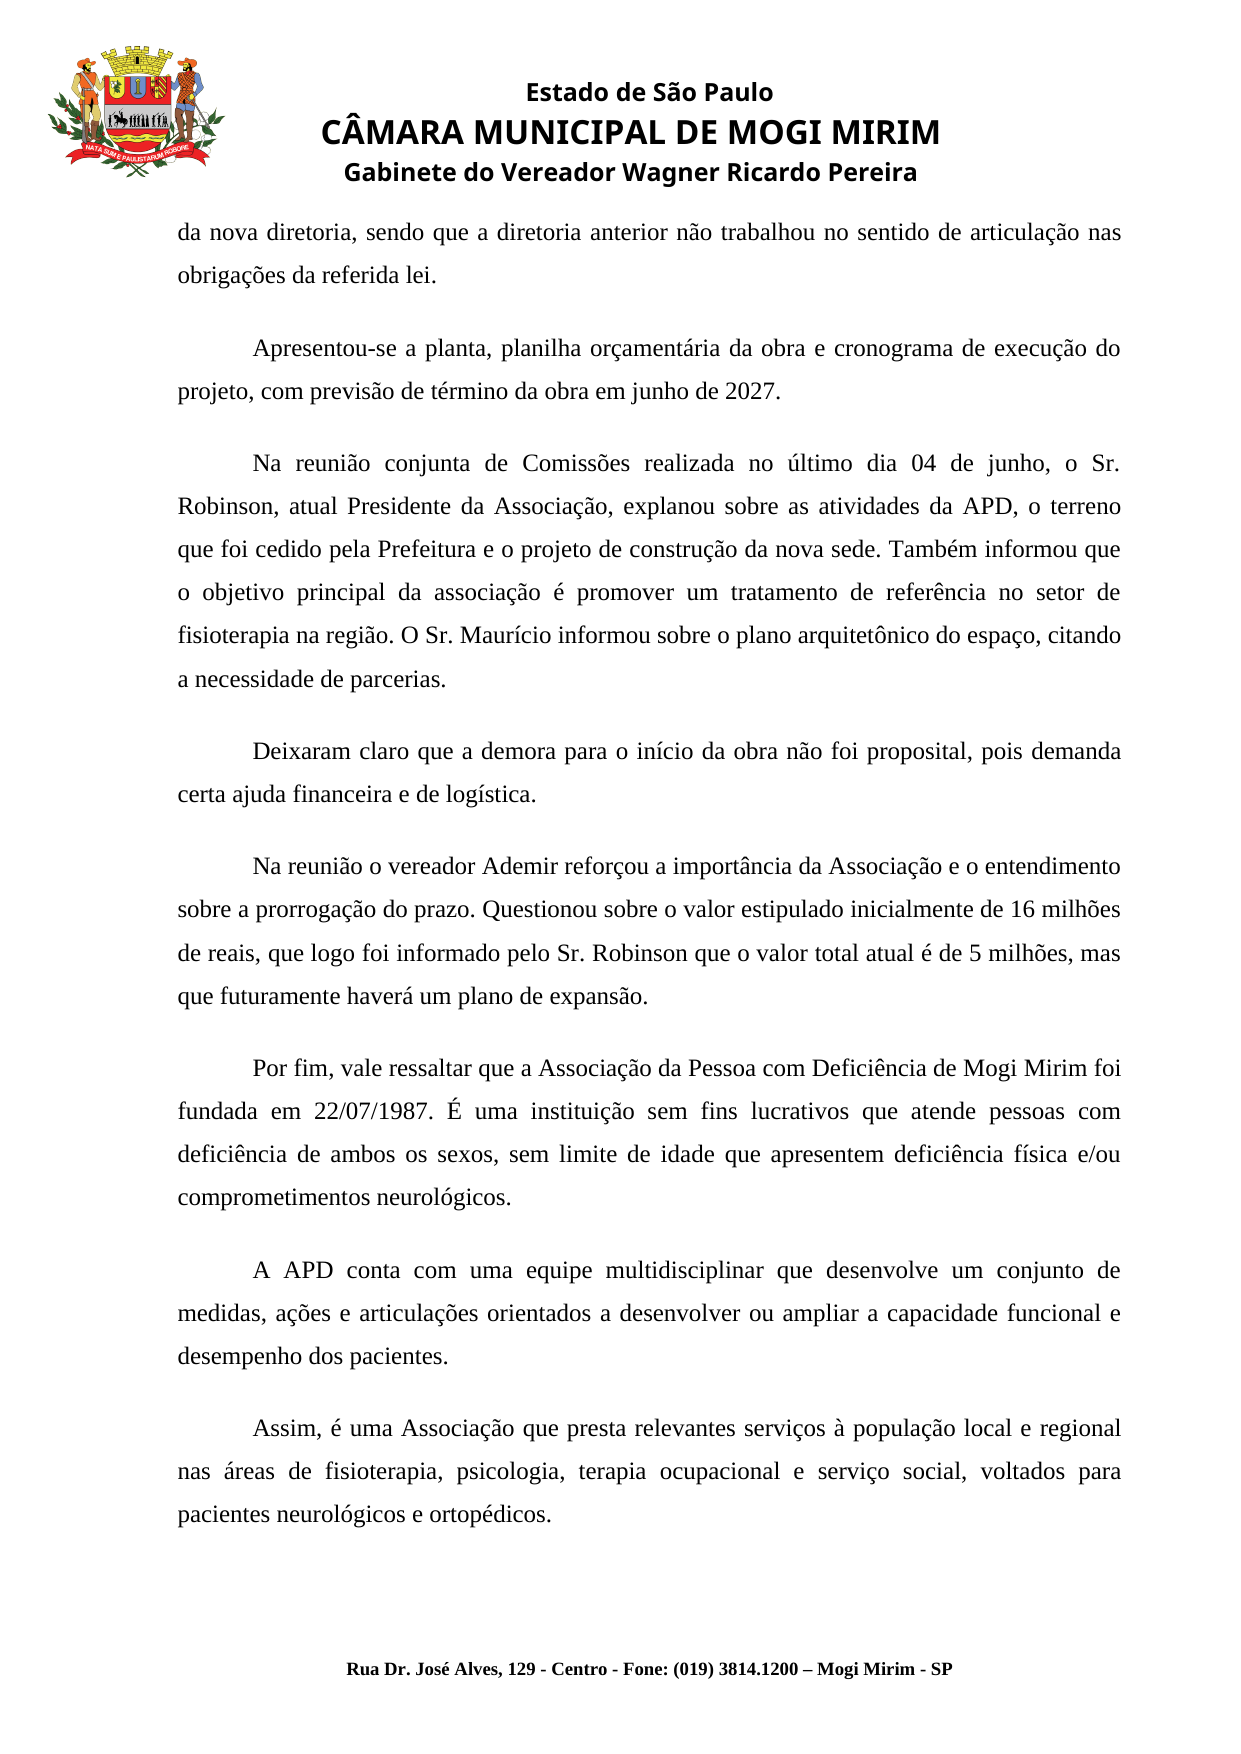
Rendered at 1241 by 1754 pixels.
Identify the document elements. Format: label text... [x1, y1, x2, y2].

picture [25, 34, 246, 189]
text Deixaram claro que a demora para o início da obra não foi proposital, pois demanda certa ajuda financeira e de logística. [177, 736, 1122, 808]
text Por fim, vale ressaltar que a Associação da Pessoa com Deficiência de Mogi Mirim foi fundada em 22/07/1987. É uma instituição sem fins lucrativos que atende pessoas com deficiência de ambos os sexos, sem limite de idade que apresentem deficiência física e/ou comprometimentos neurológicos. [177, 1053, 1122, 1211]
text A APD conta com uma equipe multidisciplinar que desenvolve um conjunto de medidas, ações e articulações orientados a desenvolver ou ampliar a capacidade funcional e desempenho dos pacientes. [177, 1255, 1122, 1370]
text Na reunião conjunta de Comissões realizada no último dia 04 de junho, o Sr. Robinson, atual Presidente da Associação, explanou sobre as atividades da APD, o terreno que foi cedido pela Prefeitura e o projeto de construção da nova sede. Também informou que o objetivo principal da associação é promover um tratamento de referência no setor de fisioterapia na região. O Sr. Maurício informou sobre o plano arquitetônico do espaço, citando a necessidade de parcerias. [177, 448, 1122, 692]
text Assim, é uma Associação que presta relevantes serviços à população local e regional nas áreas de fisioterapia, psicologia, terapia ocupacional e serviço social, voltados para pacientes neurológicos e ortopédicos. [177, 1413, 1122, 1528]
text Na reunião o vereador Ademir reforçou a importância da Associação e o entendimento sobre a prorrogação do prazo. Questionou sobre o valor estipulado inicialmente de 16 milhões de reais, que logo foi informado pelo Sr. Robinson que o valor total atual é de 5 milhões, mas que futuramente haverá um plano de expansão. [177, 851, 1122, 1009]
text Apresentou-se a planta, planilha orçamentária da obra e cronograma de execução do projeto, com previsão de término da obra em junho de 2027. [177, 333, 1122, 404]
